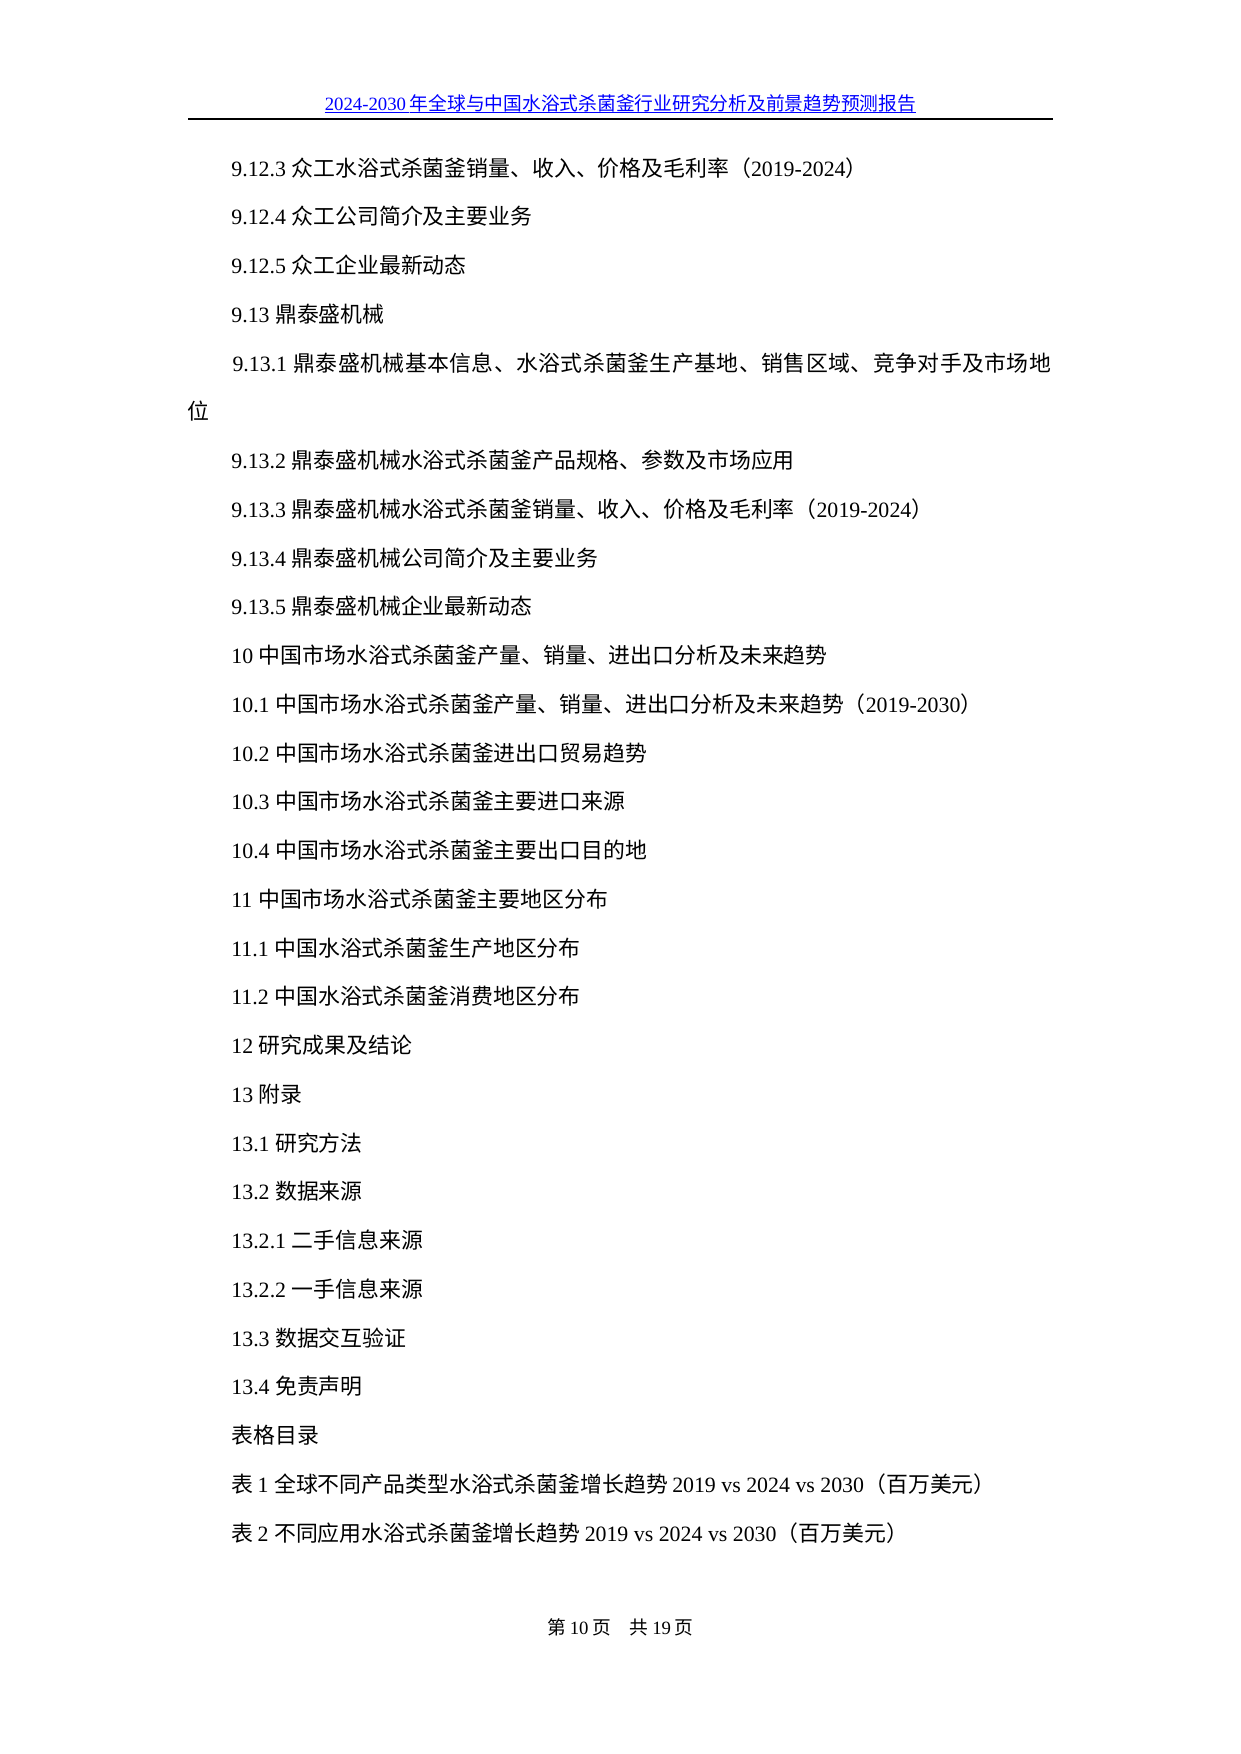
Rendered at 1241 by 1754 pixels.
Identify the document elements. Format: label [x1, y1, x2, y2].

text [187, 150, 1053, 1548]
